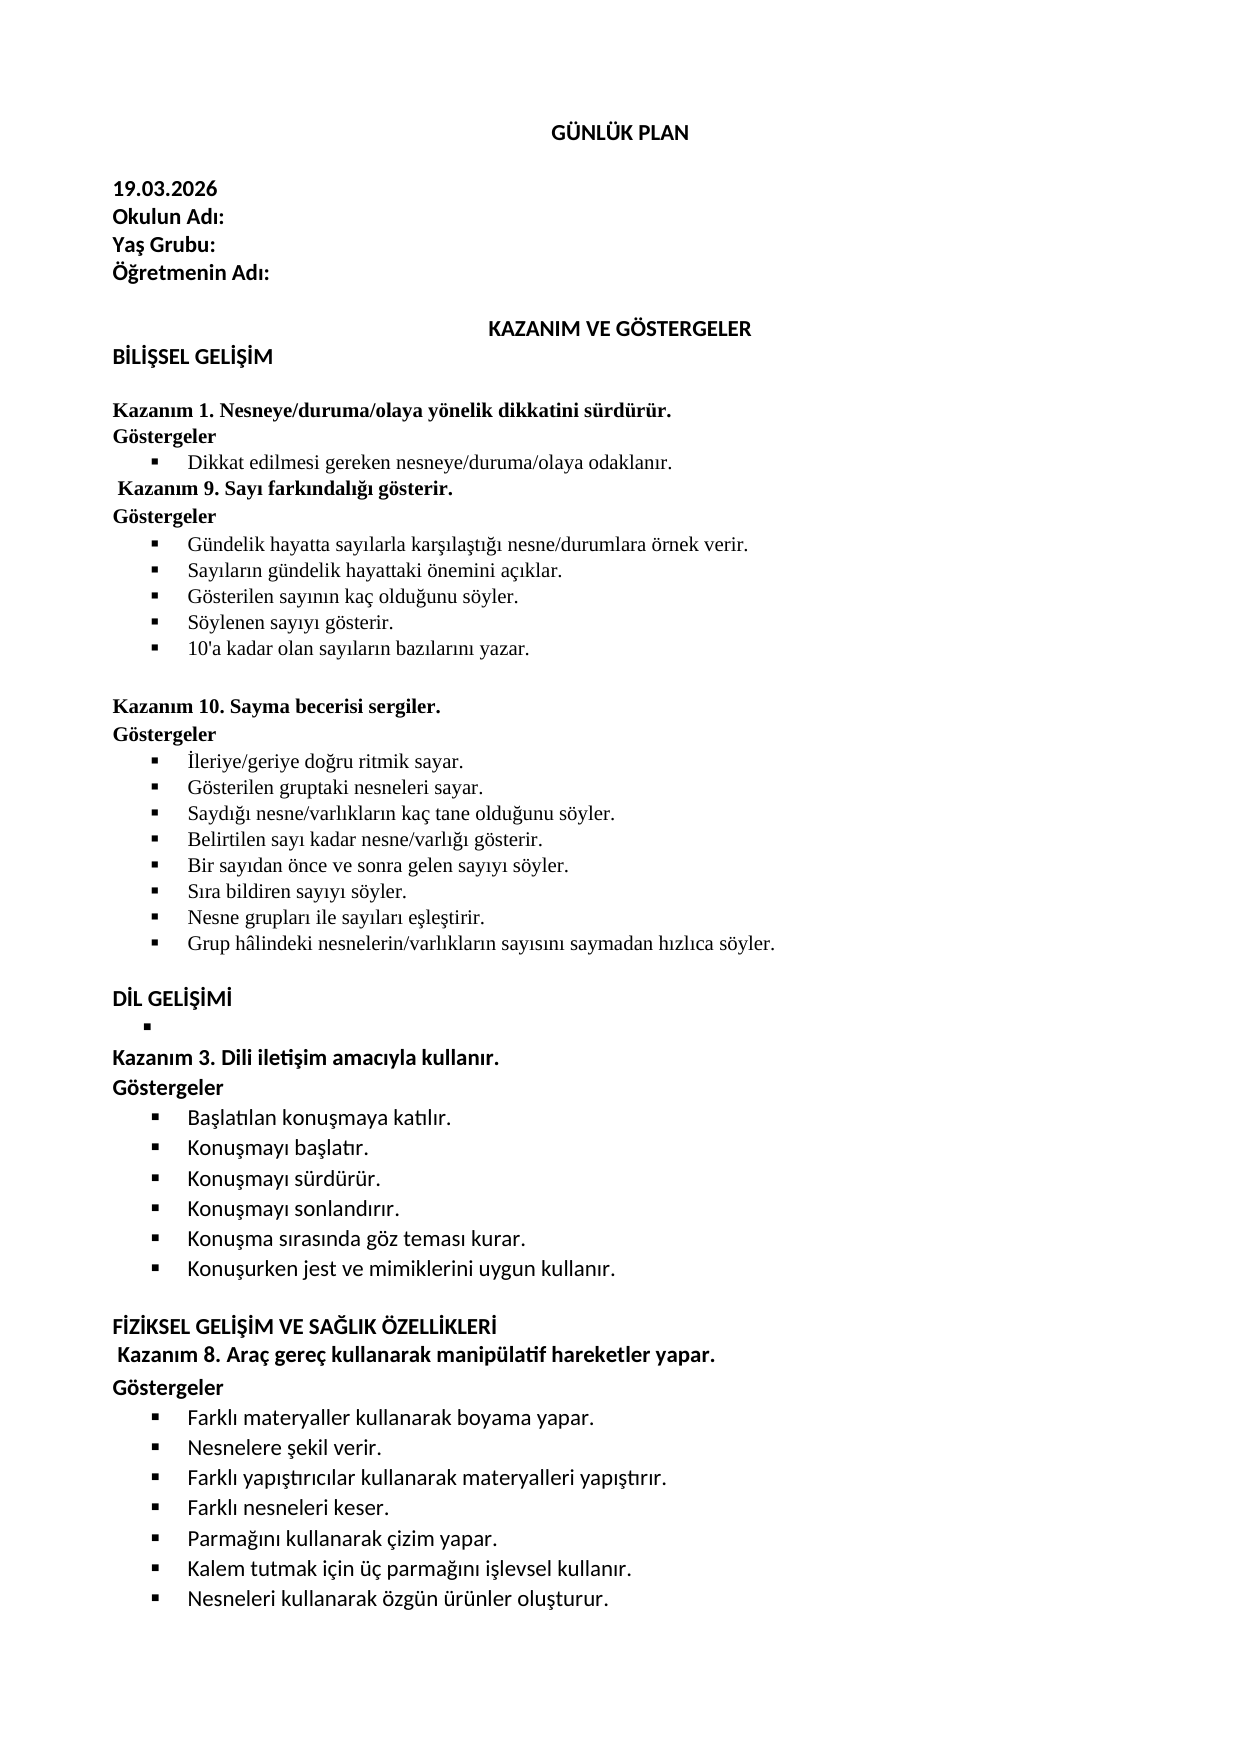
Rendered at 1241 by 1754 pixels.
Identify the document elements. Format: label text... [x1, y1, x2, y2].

list Konuşma sırasında göz teması kurar. [150, 1224, 1128, 1252]
list Nesnelere şekil verir. [150, 1433, 1128, 1461]
list 10'a kadar olan sayıların bazılarını yazar. [150, 636, 1128, 660]
list Farklı yapıştırıcılar kullanarak materyalleri yapıştırır. [150, 1463, 1128, 1491]
list Başlatılan konuşmaya katılır. [150, 1103, 1128, 1131]
list Gösterilen sayının kaç olduğunu söyler. [150, 584, 1128, 608]
text Göstergeler [112, 424, 1128, 448]
list İleriye/geriye doğru ritmik sayar. [150, 749, 1128, 773]
text Yaş Grubu: [112, 230, 1128, 258]
list Saydığı nesne/varlıkların kaç tane olduğunu söyler. [150, 801, 1128, 825]
list Söylenen sayıyı gösterir. [150, 610, 1128, 634]
list Nesne grupları ile sayıları eşleştirir. [150, 905, 1128, 929]
text Göstergeler [112, 1073, 1128, 1101]
text Kazanım 8. Araç gereç kullanarak manipülatif hareketler yapar. [112, 1341, 1128, 1368]
list Grup hâlindeki nesnelerin/varlıkların sayısını saymadan hızlıca söyler. [150, 931, 1128, 955]
list Kalem tutmak için üç parmağını işlevsel kullanır. [150, 1554, 1128, 1582]
list Farklı nesneleri keser. [150, 1493, 1128, 1522]
list Parmağını kullanarak çizim yapar. [150, 1524, 1128, 1552]
text Kazanım 3. Dili iletişim amacıyla kullanır. [112, 1043, 1128, 1071]
text Göstergeler [112, 504, 1128, 528]
text FİZİKSEL GELİŞİM VE SAĞLIK ÖZELLİKLERİ [112, 1312, 1128, 1341]
list Konuşurken jest ve mimiklerini uygun kullanır. [150, 1254, 1128, 1282]
text Kazanım 9. Sayı farkındalığı gösterir. [112, 476, 1128, 500]
list Konuşmayı sürdürür. [150, 1164, 1128, 1192]
list Gündelik hayatta sayılarla karşılaştığı nesne/durumlara örnek verir. [150, 532, 1128, 556]
list Gösterilen gruptaki nesneleri sayar. [150, 775, 1128, 799]
text KAZANIM VE GÖSTERGELER [112, 314, 1128, 342]
text 19.03.2026 [112, 174, 1128, 202]
list Sayıların gündelik hayattaki önemini açıklar. [150, 558, 1128, 582]
list Bir sayıdan önce ve sonra gelen sayıyı söyler. [150, 853, 1128, 877]
text Kazanım 1. Nesneye/duruma/olaya yönelik dikkatini sürdürür. [112, 398, 1128, 422]
list Nesneleri kullanarak özgün ürünler oluşturur. [150, 1584, 1128, 1612]
text DİL GELİŞİMİ [112, 984, 1128, 1013]
text BİLİŞSEL GELİŞİM [112, 342, 1128, 370]
text Göstergeler [112, 1373, 1128, 1401]
text Öğretmenin Adı: [112, 258, 1128, 286]
text Kazanım 10. Sayma becerisi sergiler. [112, 694, 1128, 718]
list Belirtilen sayı kadar nesne/varlığı gösterir. [150, 827, 1128, 851]
list Dikkat edilmesi gereken nesneye/duruma/olaya odaklanır. [150, 450, 1128, 474]
text GÜNLÜK PLAN [112, 118, 1128, 146]
text Okulun Adı: [112, 202, 1128, 230]
list Sıra bildiren sayıyı söyler. [150, 879, 1128, 903]
text Göstergeler [112, 721, 1128, 746]
list Konuşmayı başlatır. [150, 1133, 1128, 1161]
list Farklı materyaller kullanarak boyama yapar. [150, 1403, 1128, 1431]
list Konuşmayı sonlandırır. [150, 1194, 1128, 1222]
